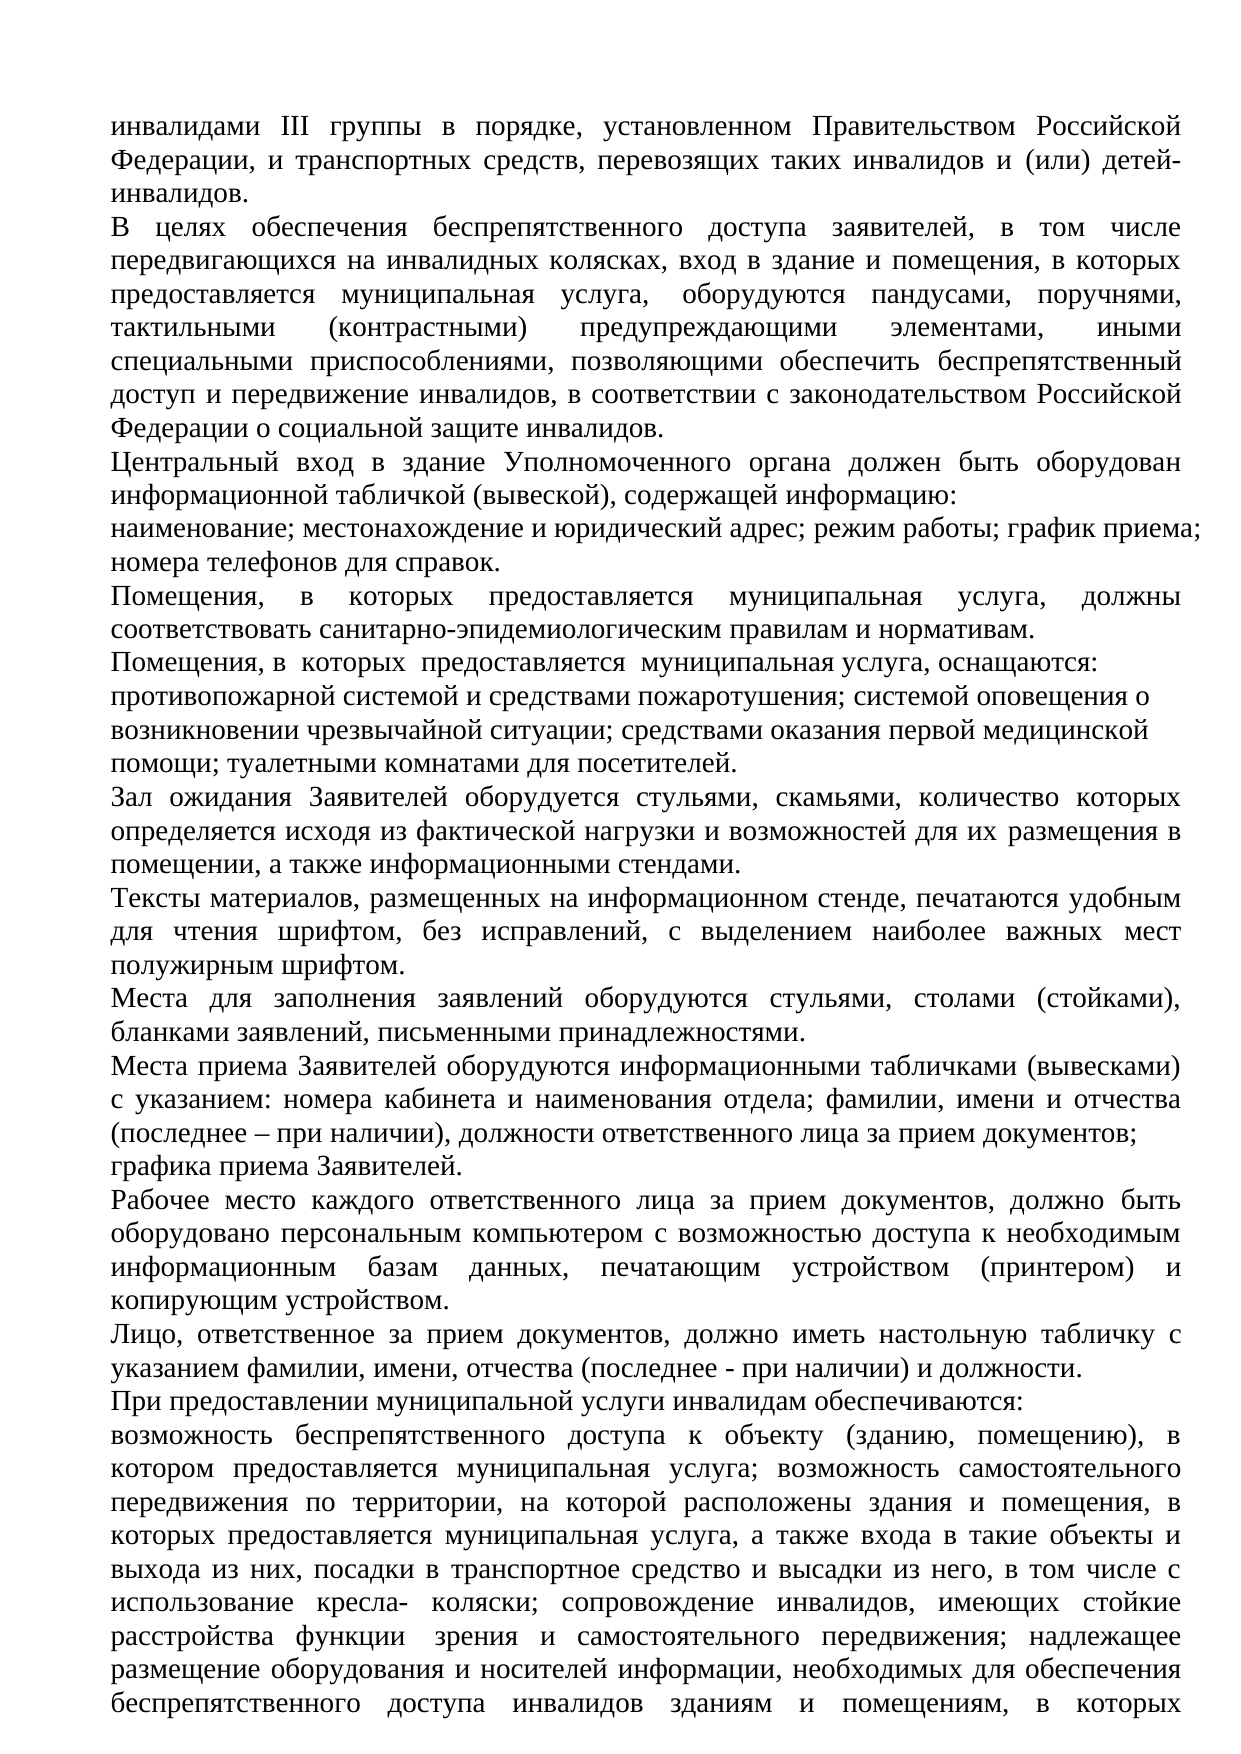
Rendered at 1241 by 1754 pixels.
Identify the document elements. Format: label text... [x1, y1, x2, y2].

text Помещения, в которых предоставляется муниципальная услуга, оснащаются: [110, 645, 1205, 678]
text В целях обеспечения беспрепятственного доступа заявителей, в том числе передвигающихся на инвалидных колясках, вход в здание и помещения, в которых предоставляется муниципальная услуга, оборудуются пандусами, поручнями, тактильными (контрастными) предупреждающими элементами, иными специальными приспособлениями, позволяющими обеспечить беспрепятственный доступ и передвижение инвалидов, в соответствии с законодательством Российской Федерации о социальной защите инвалидов. [110, 209, 1182, 444]
text Центральный вход в здание Уполномоченного органа должен быть оборудован информационной табличкой (вывеской), содержащей информацию: [110, 444, 1181, 511]
text графика приема Заявителей. [110, 1148, 1205, 1182]
text Места приема Заявителей оборудуются информационными табличками (вывесками) с указанием: номера кабинета и наименования отдела; фамилии, имени и отчества (последнее – при наличии), должности ответственного лица за прием документов; [110, 1048, 1181, 1148]
text наименование; местонахождение и юридический адрес; режим работы; график приема; [110, 511, 1205, 544]
text Рабочее место каждого ответственного лица за прием документов, должно быть оборудовано персональным компьютером с возможностью доступа к необходимым информационным базам данных, печатающим устройством (принтером) и копирующим устройством. [110, 1182, 1181, 1316]
text Тексты материалов, размещенных на информационном стенде, печатаются удобным для чтения шрифтом, без исправлений, с выделением наиболее важных мест полужирным шрифтом. [110, 880, 1181, 981]
text Лицо, ответственное за прием документов, должно иметь настольную табличку с указанием фамилии, имени, отчества (последнее - при наличии) и должности. [110, 1316, 1181, 1383]
text Места для заполнения заявлений оборудуются стульями, столами (стойками), бланками заявлений, письменными принадлежностями. [110, 981, 1181, 1048]
text При предоставлении муниципальной услуги инвалидам обеспечиваются: [110, 1383, 1181, 1417]
text номера телефонов для справок. [110, 544, 1205, 578]
text Зал ожидания Заявителей оборудуется стульями, скамьями, количество которых определяется исходя из фактической нагрузки и возможностей для их размещения в помещении, а также информационными стендами. [110, 779, 1181, 880]
text Помещения, в которых предоставляется муниципальная услуга, должны соответствовать санитарно-эпидемиологическим правилам и нормативам. [110, 578, 1181, 645]
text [110, 108, 1181, 209]
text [110, 1417, 1181, 1719]
text противопожарной системой и средствами пожаротушения; системой оповещения о возникновении чрезвычайной ситуации; средствами оказания первой медицинской помощи; туалетными комнатами для посетителей. [110, 678, 1188, 779]
